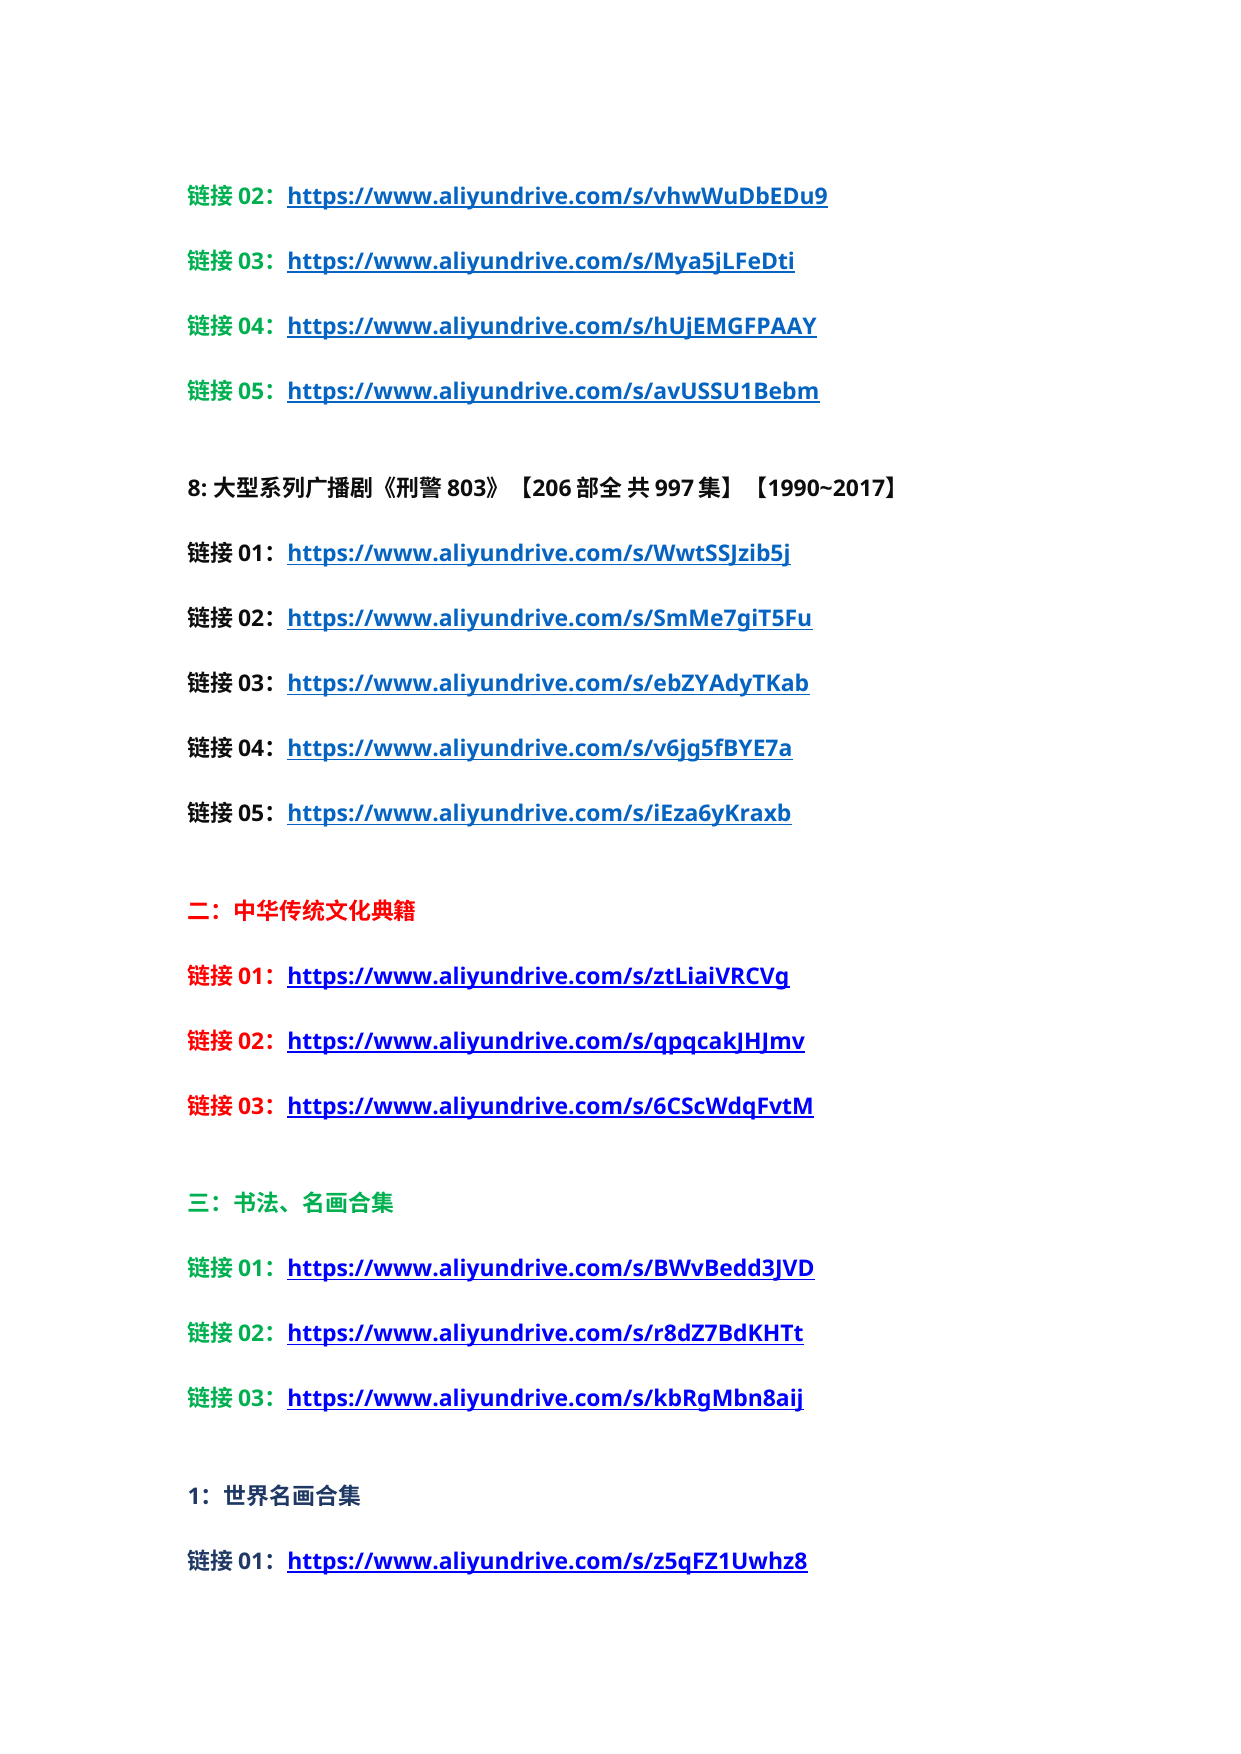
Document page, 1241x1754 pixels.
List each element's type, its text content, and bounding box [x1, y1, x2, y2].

text 链接03：https://www.aliyundrive.com/s/6CScWdqFvtM [187, 1072, 1053, 1137]
text 链接03：https://www.aliyundrive.com/s/Mya5jLFeDti [187, 227, 1053, 292]
text 链接04：https://www.aliyundrive.com/s/hUjEMGFPAAY [187, 292, 1053, 357]
text 链接02：https://www.aliyundrive.com/s/vhwWuDbEDu9 [187, 162, 1053, 227]
text 链接02：https://www.aliyundrive.com/s/r8dZ7BdKHTt [187, 1299, 1053, 1364]
text 链接02：https://www.aliyundrive.com/s/qpqcakJHJmv [187, 1007, 1053, 1072]
text 1：世界名画合集 [187, 1462, 1053, 1527]
text 链接05：https://www.aliyundrive.com/s/avUSSU1Bebm [187, 357, 1053, 422]
text 链接01：https://www.aliyundrive.com/s/z5qFZ1Uwhz8 [187, 1527, 1053, 1592]
text 链接01：https://www.aliyundrive.com/s/ztLiaiVRCVg [187, 942, 1053, 1007]
text 三：书法、名画合集 [187, 1169, 1053, 1234]
text 链接03：https://www.aliyundrive.com/s/kbRgMbn8aij [187, 1364, 1053, 1429]
text 8: 大型系列广播剧《刑警803》【206部全 共997集】【1990~2017】 [187, 454, 1053, 519]
text 链接01：https://www.aliyundrive.com/s/BWvBedd3JVD [187, 1234, 1053, 1299]
text 二：中华传统文化典籍 [187, 877, 1053, 942]
text 链接01：https://www.aliyundrive.com/s/WwtSSJzib5j 链接02：https://www.aliyundrive.com/s/SmMe7giT5Fu 链接03：https://www.aliyundrive.com/s/ebZYAdyTKab 链接04：https://www.aliyundrive.com/s/v6jg5fBYE7a 链接05：https://www.aliyundrive.com/s/iEza6yKraxb [187, 519, 1053, 844]
